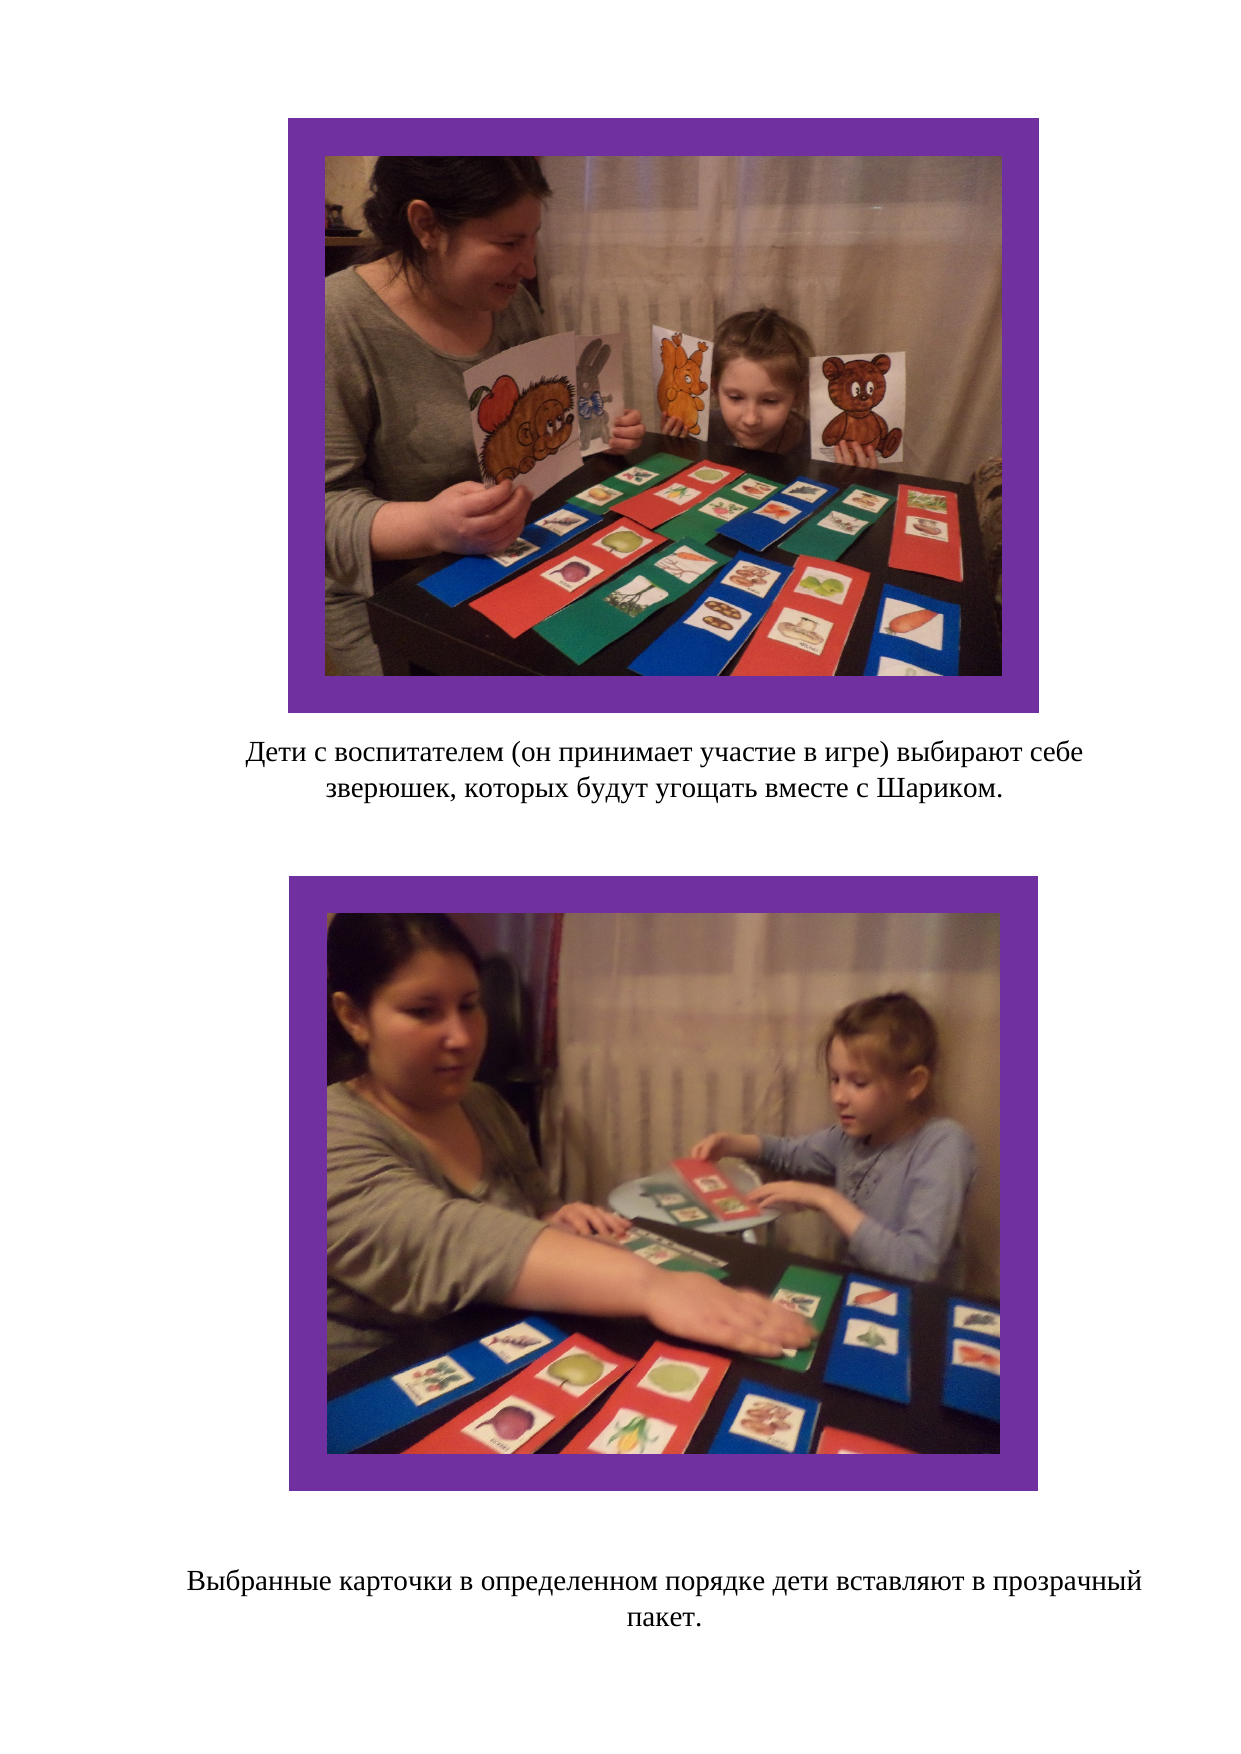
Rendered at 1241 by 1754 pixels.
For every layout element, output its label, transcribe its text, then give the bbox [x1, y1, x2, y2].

text Дети с воспитателем (он принимает участие в игре) выбирают себе зверюшек, которых будут угощать вместе с Шариком. [177, 734, 1152, 804]
picture [325, 156, 1002, 676]
picture [327, 913, 1000, 1454]
text Выбранные карточки в определенном порядке дети вставляют в прозрачный пакет. [177, 1563, 1152, 1633]
